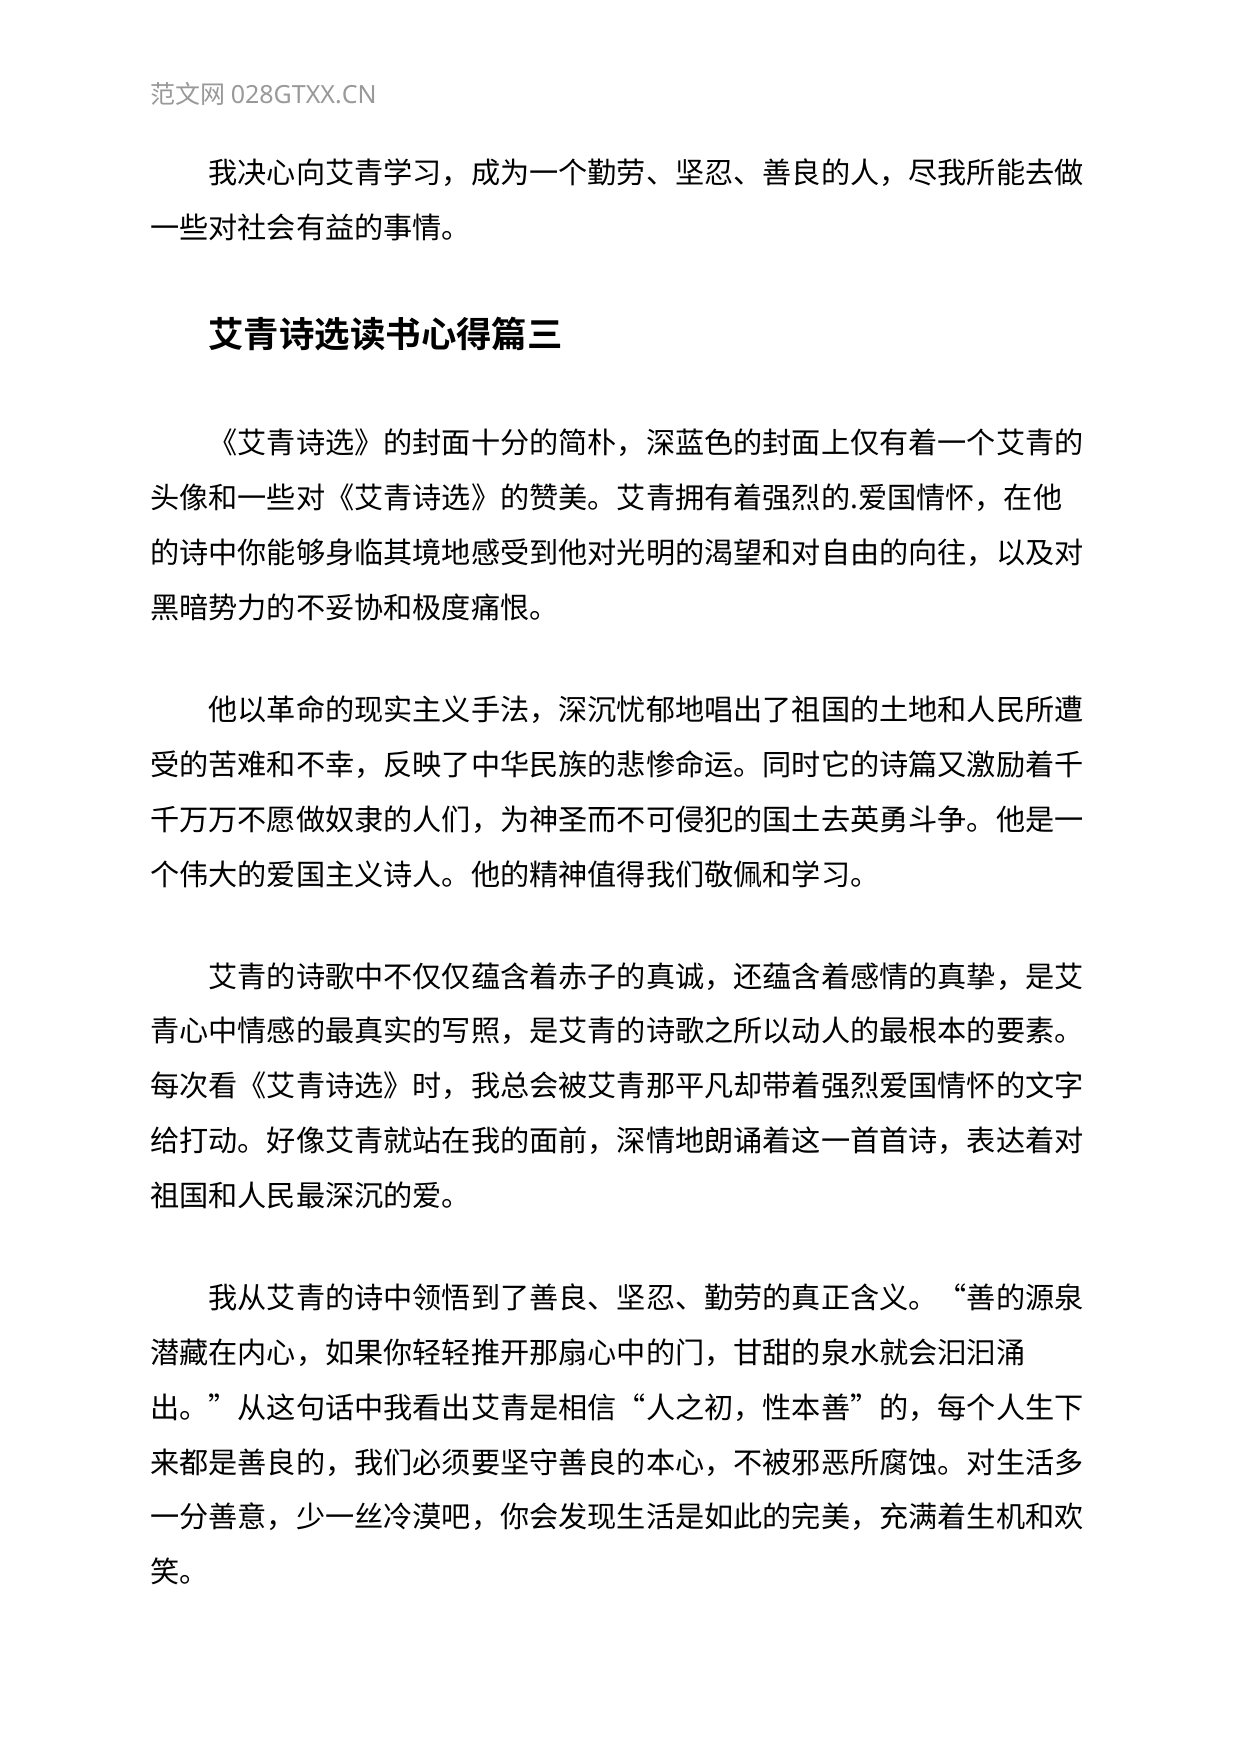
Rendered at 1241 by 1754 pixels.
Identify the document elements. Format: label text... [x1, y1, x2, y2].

text 《艾青诗选》的封面十分的简朴，深蓝色的封面上仅有着一个艾青的头像和一些对《艾青诗选》的赞美。艾青拥有着强烈的.爱国情怀，在他的诗中你能够身临其境地感受到他对光明的渴望和对自由的向往，以及对黑暗势力的不妥协和极度痛恨。 [150, 420, 1090, 627]
text 艾青的诗歌中不仅仅蕴含着赤子的真诚，还蕴含着感情的真挚，是艾青心中情感的最真实的写照，是艾青的诗歌之所以动人的最根本的要素。每次看《艾青诗选》时，我总会被艾青那平凡却带着强烈爱国情怀的文字给打动。好像艾青就站在我的面前，深情地朗诵着这一首首诗，表达着对祖国和人民最深沉的爱。 [150, 953, 1090, 1215]
text 他以革命的现实主义手法，深沉忧郁地唱出了祖国的土地和人民所遭受的苦难和不幸，反映了中华民族的悲惨命运。同时它的诗篇又激励着千千万万不愿做奴隶的人们，为神圣而不可侵犯的国土去英勇斗争。他是一个伟大的爱国主义诗人。他的精神值得我们敬佩和学习。 [150, 687, 1090, 894]
text 我决心向艾青学习，成为一个勤劳、坚忍、善良的人，尽我所能去做一些对社会有益的事情。 [150, 150, 1090, 247]
text 我从艾青的诗中领悟到了善良、坚忍、勤劳的真正含义。“善的源泉潜藏在内心，如果你轻轻推开那扇心中的门，甘甜的泉水就会汩汩涌出。”从这句话中我看出艾青是相信“人之初，性本善”的，每个人生下来都是善良的，我们必须要坚守善良的本心，不被邪恶所腐蚀。对生活多一分善意，少一丝冷漠吧，你会发现生活是如此的完美，充满着生机和欢笑。 [150, 1274, 1090, 1591]
text 艾青诗选读书心得篇三 [150, 307, 1090, 358]
